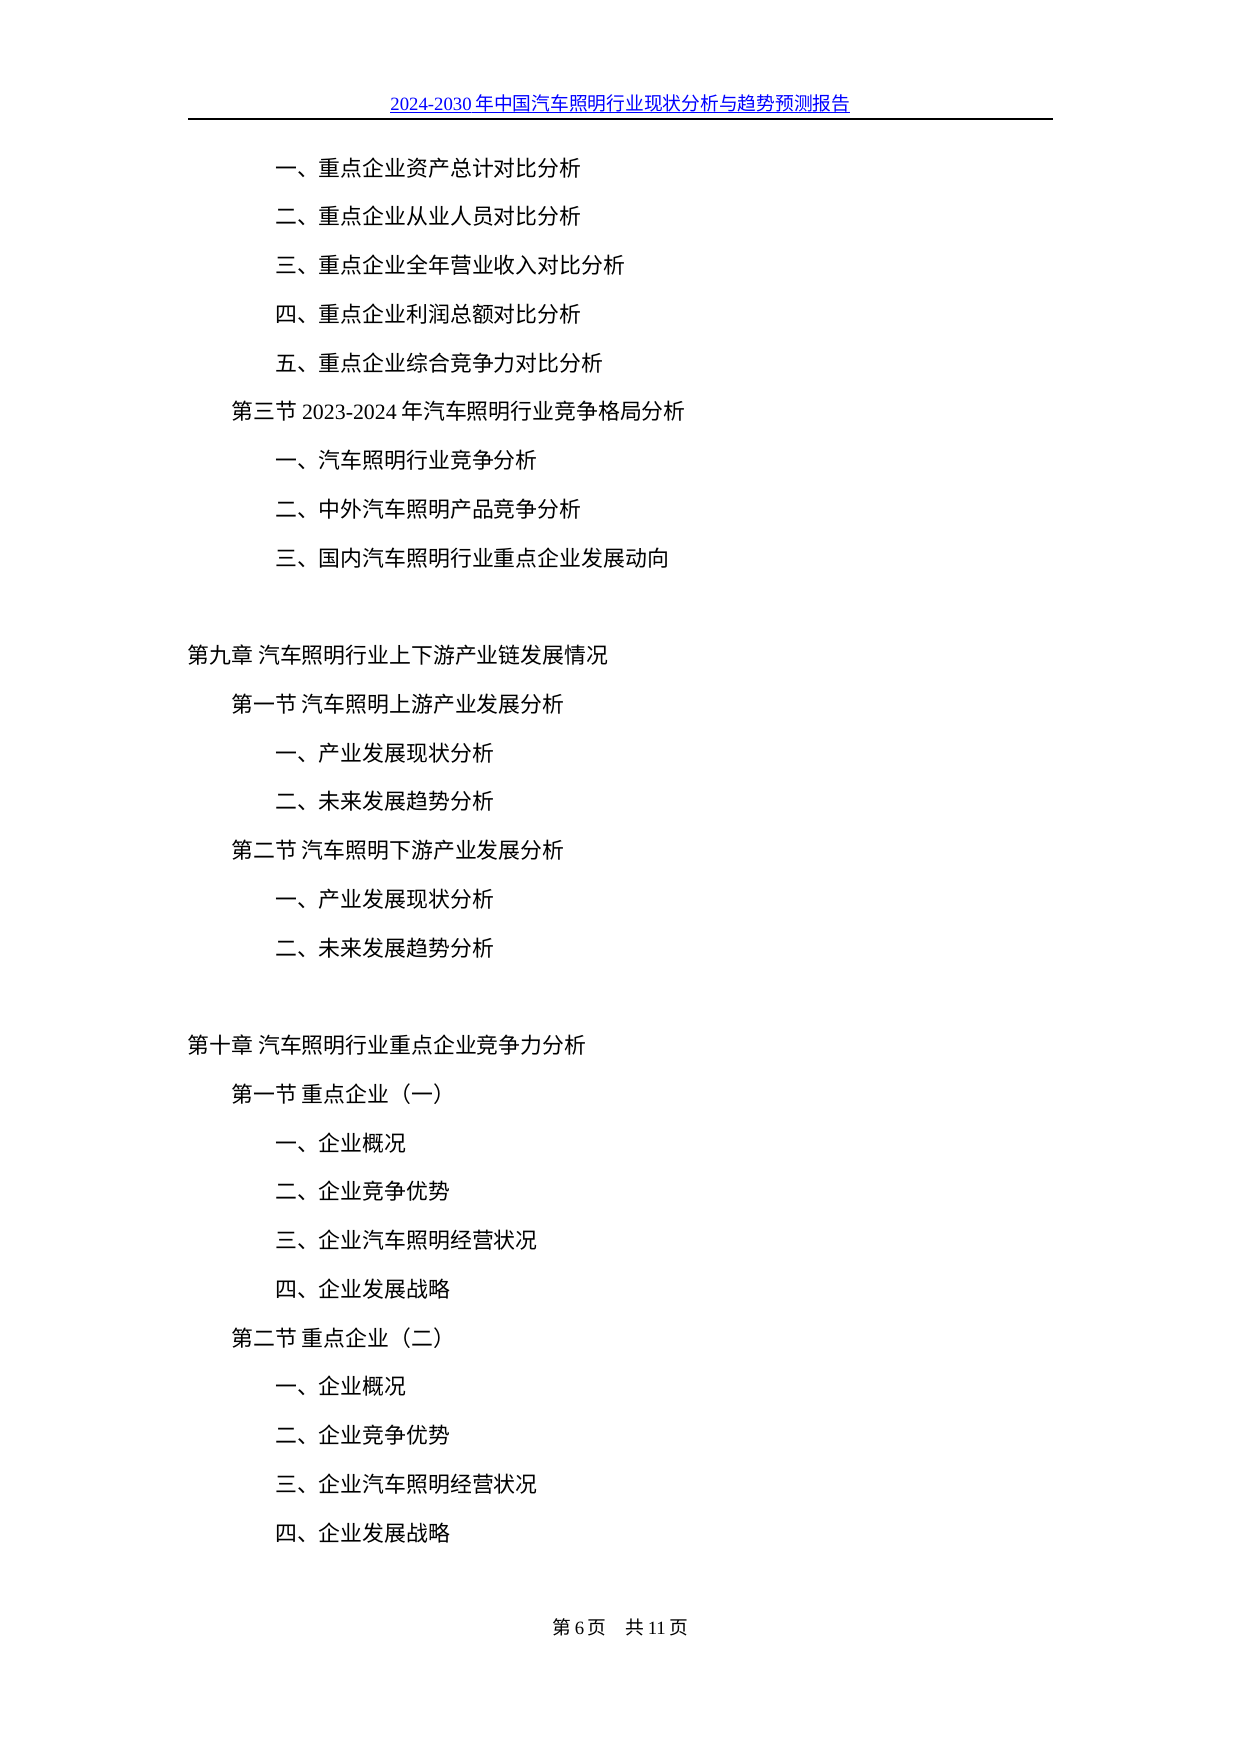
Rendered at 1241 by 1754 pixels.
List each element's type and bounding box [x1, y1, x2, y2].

text [187, 150, 1053, 1548]
